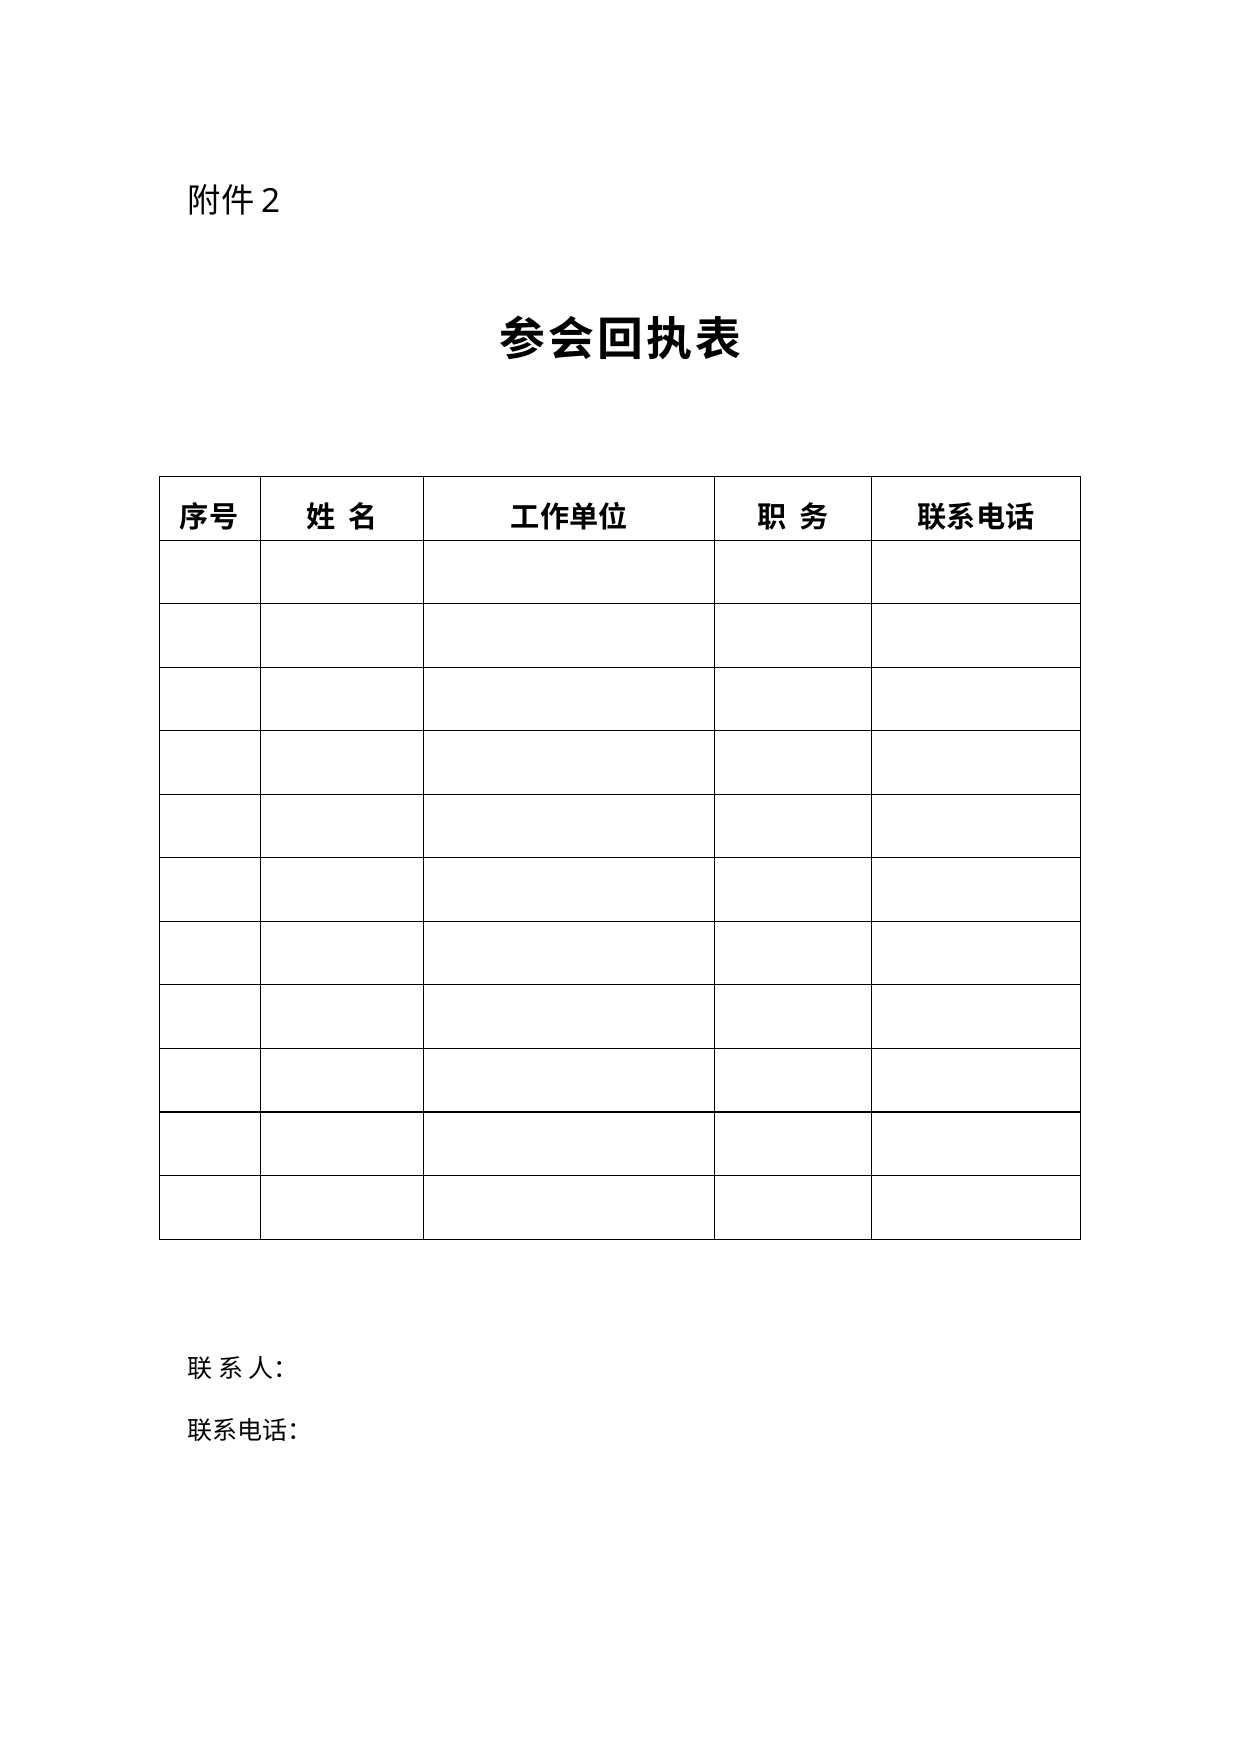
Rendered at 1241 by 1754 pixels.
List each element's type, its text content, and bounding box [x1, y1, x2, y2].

table_cell [424, 541, 714, 603]
table_cell [715, 668, 871, 730]
table_cell [715, 858, 871, 921]
table_header 联系电话 [872, 477, 1080, 539]
table_cell [261, 1176, 423, 1238]
text 参会回执表 [187, 287, 1053, 384]
table_cell [872, 541, 1080, 603]
table_cell [424, 668, 714, 730]
table_cell [261, 731, 423, 794]
table_cell [424, 858, 714, 921]
table_cell [160, 1049, 260, 1111]
table_cell [715, 985, 871, 1048]
table_cell [872, 858, 1080, 921]
table_cell [715, 922, 871, 984]
table_cell [424, 604, 714, 667]
table_cell [261, 541, 423, 603]
table_cell [872, 795, 1080, 857]
table_cell [261, 1049, 423, 1111]
table_header 职 务 [715, 477, 871, 539]
table_cell [160, 985, 260, 1048]
table_cell [160, 668, 260, 730]
table_cell [261, 858, 423, 921]
table_cell [872, 922, 1080, 984]
table_cell [715, 795, 871, 857]
table_cell [424, 795, 714, 857]
table_cell [715, 1113, 871, 1175]
text 联 系 人： [187, 1327, 1053, 1389]
table_cell [160, 604, 260, 667]
text 附件2 [187, 162, 1053, 224]
table_cell [872, 668, 1080, 730]
table_cell [160, 1113, 260, 1175]
table_cell [715, 1049, 871, 1111]
table_cell [261, 985, 423, 1048]
table_cell [424, 922, 714, 984]
table_cell [160, 541, 260, 603]
table_cell [160, 795, 260, 857]
table_cell [261, 1113, 423, 1175]
table_cell [261, 604, 423, 667]
table_cell [872, 1049, 1080, 1111]
table_cell [160, 731, 260, 794]
table_cell [872, 604, 1080, 667]
table_cell [872, 1176, 1080, 1238]
table_cell [872, 985, 1080, 1048]
table_cell [261, 922, 423, 984]
table_header 序 号 [160, 477, 260, 539]
table_header 工作单位 [424, 477, 714, 539]
table_cell [715, 1176, 871, 1238]
table_cell [872, 731, 1080, 794]
table_cell [715, 541, 871, 603]
table_cell [160, 922, 260, 984]
table_cell [160, 858, 260, 921]
table_cell [424, 1176, 714, 1238]
table_cell [424, 985, 714, 1048]
table_cell [261, 668, 423, 730]
table_cell [424, 1049, 714, 1111]
table_cell [424, 1113, 714, 1175]
table_cell [872, 1113, 1080, 1175]
table_cell [424, 731, 714, 794]
table_cell [160, 1176, 260, 1238]
table_cell [261, 795, 423, 857]
text 联系电话： [187, 1389, 1053, 1452]
table_cell [715, 731, 871, 794]
table_header 姓 名 [261, 477, 423, 539]
table_cell [715, 604, 871, 667]
